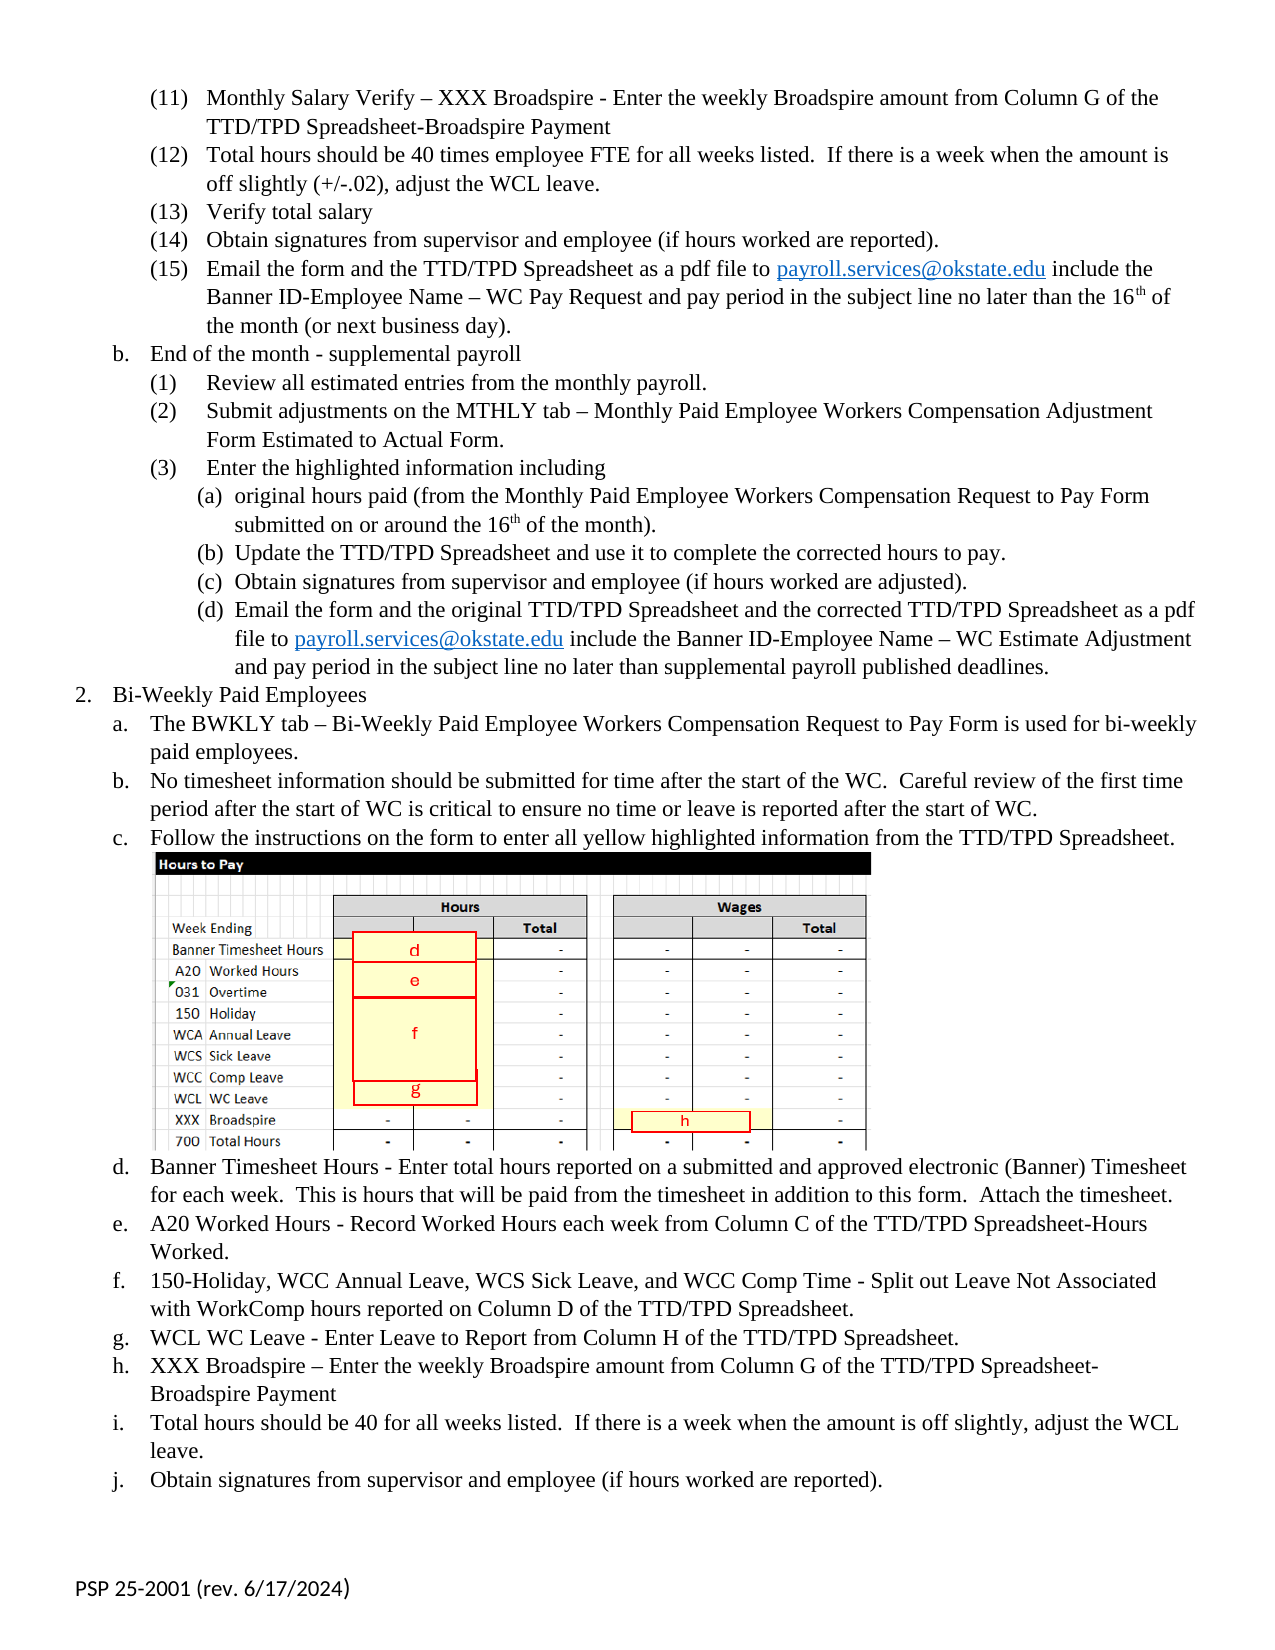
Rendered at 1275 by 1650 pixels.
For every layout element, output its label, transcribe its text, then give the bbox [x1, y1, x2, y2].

list Monthly Salary Verify – XXX Broadspire - Enter the weekly Broadspire amount from Column G of the TTD/TPD Spreadsheet-Broadspire Payment [150, 84, 1200, 139]
list Enter the highlighted information including [150, 454, 1200, 480]
list Bi-Weekly Paid Employees [75, 682, 1200, 708]
list XXX Broadspire – Enter the weekly Broadspire amount from Column G of the TTD/TPD Spreadsheet-Broadspire Payment [112, 1352, 1200, 1407]
list Update the TTD/TPD Spreadsheet and use it to complete the corrected hours to pay. [197, 539, 1200, 566]
list Obtain signatures from supervisor and employee (if hours worked are reported). [150, 227, 1200, 253]
list No timesheet information should be submitted for time after the start of the WC. Careful review of the first time period after the start of WC is critical to ensure no time or leave is reported after the start of WC. [112, 767, 1200, 822]
list A20 Worked Hours - Record Worked Hours each week from Column C of the TTD/TPD Spreadsheet-Hours Worked. [112, 1210, 1200, 1264]
list Submit adjustments on the MTHLY tab – Monthly Paid Employee Workers Compensation Adjustment Form Estimated to Actual Form. [150, 397, 1200, 452]
list Total hours should be 40 for all weeks listed. If there is a week when the amount is off slightly, adjust the WCL leave. [112, 1409, 1200, 1464]
list Total hours should be 40 times employee FTE for all weeks listed. If there is a week when the amount is off slightly (+/-.02), adjust the WCL leave. [150, 141, 1200, 196]
list Review all estimated entries from the monthly payroll. [150, 369, 1200, 395]
list Obtain signatures from supervisor and employee (if hours worked are adjusted). [197, 568, 1200, 594]
list Email the form and the original TTD/TPD Spreadsheet and the corrected TTD/TPD Spreadsheet as a pdf file to payroll.services@okstate.edu include the Banner ID-Employee Name – WC Estimate Adjustment and pay period in the subject line no later than supplemental payroll published deadlines. [197, 596, 1200, 679]
list The BWKLY tab – Bi-Weekly Paid Employee Workers Compensation Request to Pay Form is used for bi-weekly paid employees. [112, 710, 1200, 765]
picture [150, 852, 872, 1151]
list Banner Timesheet Hours - Enter total hours reported on a submitted and approved electronic (Banner) Timesheet for each week. This is hours that will be paid from the timesheet in addition to this form. Attach the timesheet. [112, 1153, 1200, 1208]
list Follow the instructions on the form to enter all yellow highlighted information from the TTD/TPD Spreadsheet. [112, 824, 1200, 850]
list original hours paid (from the Monthly Paid Employee Workers Compensation Request to Pay Form submitted on or around the 16th of the month). [197, 482, 1200, 537]
list WCL WC Leave - Enter Leave to Report from Column H of the TTD/TPD Spreadsheet. [112, 1323, 1200, 1350]
list Obtain signatures from supervisor and employee (if hours worked are reported). [112, 1466, 1200, 1492]
list Verify total salary [150, 198, 1200, 224]
list End of the month - supplemental payroll [112, 340, 1200, 367]
list 150-Holiday, WCC Annual Leave, WCS Sick Leave, and WCC Comp Time - Split out Leave Not Associated with WorkComp hours reported on Column D of the TTD/TPD Spreadsheet. [112, 1267, 1200, 1321]
list Email the form and the TTD/TPD Spreadsheet as a pdf file to payroll.services@okstate.edu include the Banner ID-Employee Name – WC Pay Request and pay period in the subject line no later than the 16th of the month (or next business day). [150, 255, 1200, 338]
